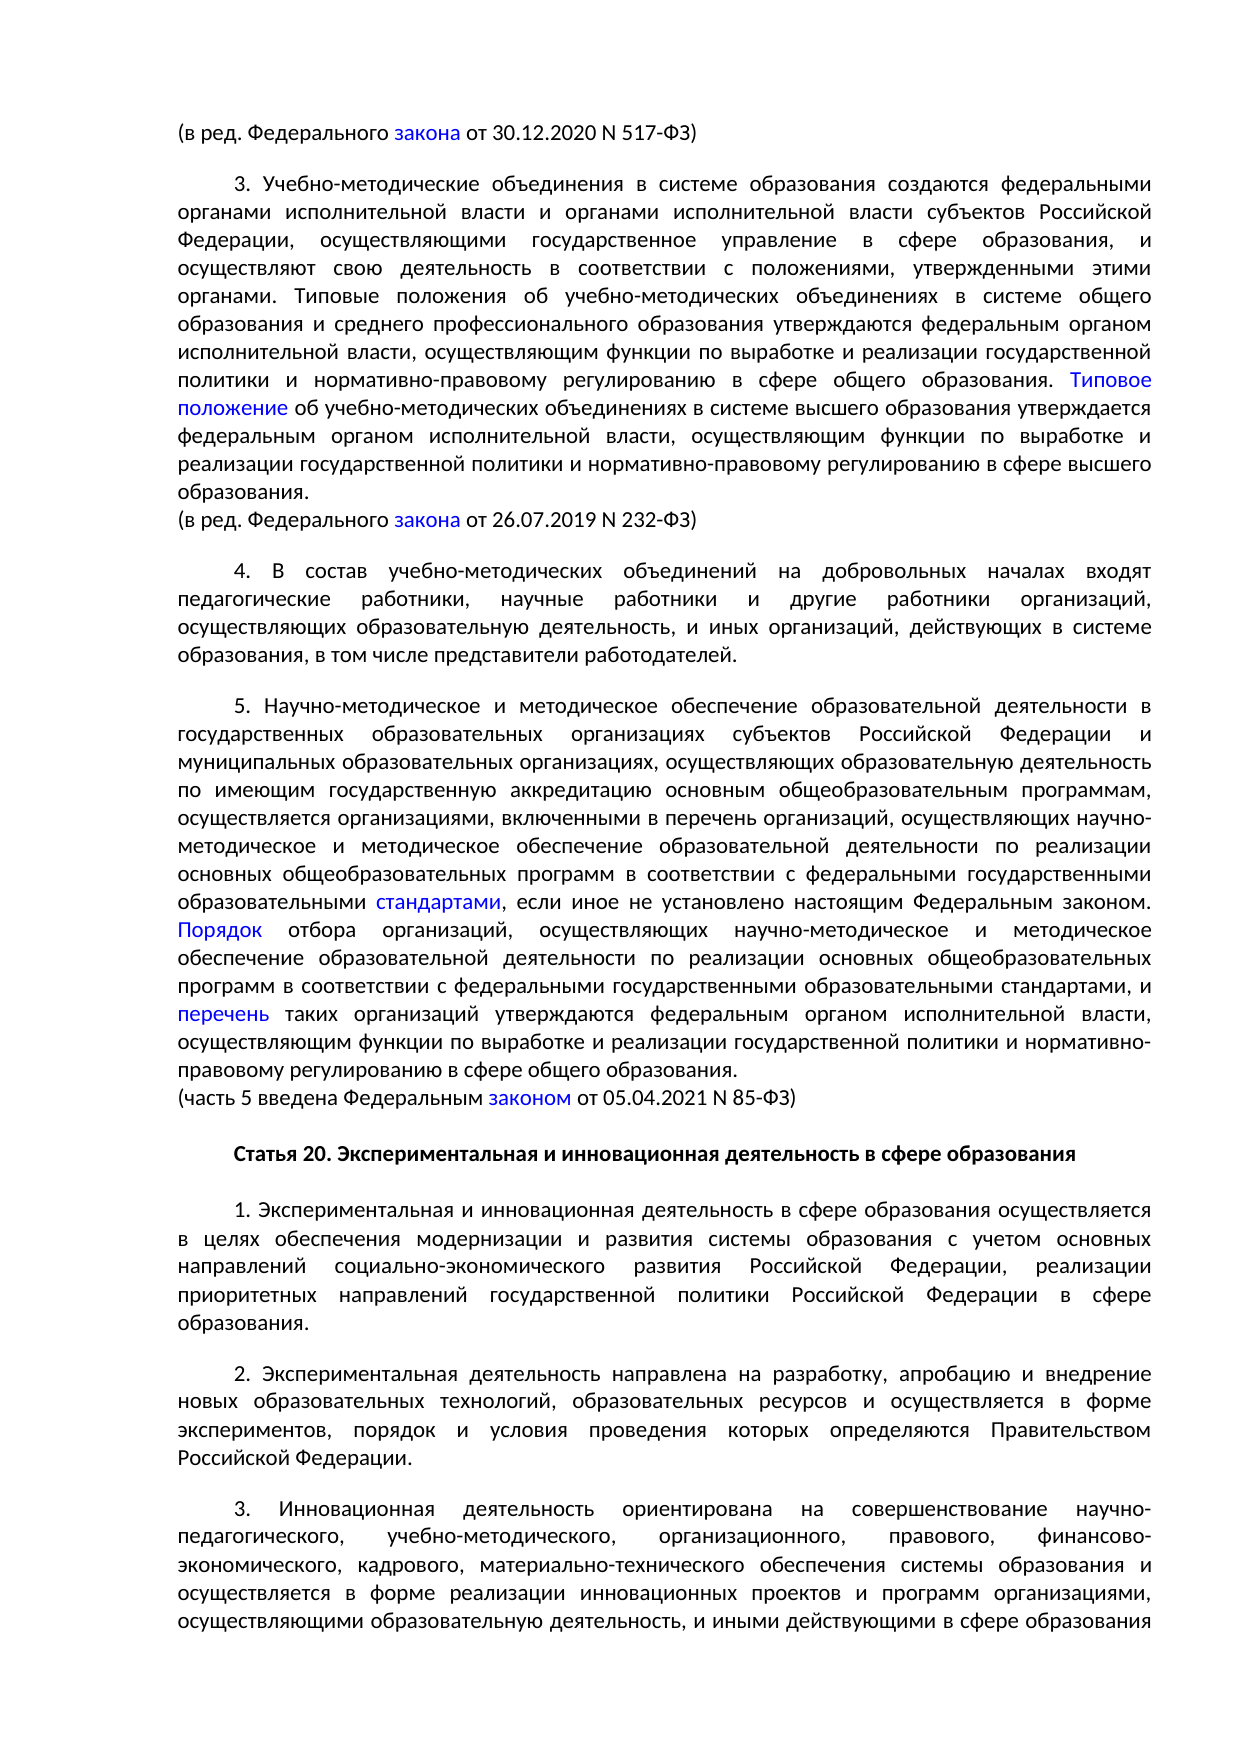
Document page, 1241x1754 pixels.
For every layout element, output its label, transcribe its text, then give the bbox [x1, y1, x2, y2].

text 2. Экспериментальная деятельность направлена на разработку, апробацию и внедрение новых образовательных технологий, образовательных ресурсов и осуществляется в форме экспериментов, порядок и условия проведения которых определяются Правительством Российской Федерации. [177, 1359, 1152, 1471]
text 4. В состав учебно-методических объединений на добровольных началах входят педагогические работники, научные работники и другие работники организаций, осуществляющих образовательную деятельность, и иных организаций, действующих в системе образования, в том числе представители работодателей. [177, 556, 1152, 668]
title Статья 20. Экспериментальная и инновационная деятельность в сфере образования [177, 1139, 1152, 1168]
text (в ред. Федерального закона от 26.07.2019 N 232-ФЗ) [177, 505, 1152, 533]
text 1. Экспериментальная и инновационная деятельность в сфере образования осуществляется в целях обеспечения модернизации и развития системы образования с учетом основных направлений социально-экономического развития Российской Федерации, реализации приоритетных направлений государственной политики Российской Федерации в сфере образования. [177, 1196, 1152, 1336]
text 3. Учебно-методические объединения в системе образования создаются федеральными органами исполнительной власти и органами исполнительной власти субъектов Российской Федерации, осуществляющими государственное управление в сфере образования, и осуществляют свою деятельность в соответствии с положениями, утвержденными этими органами. Типовые положения об учебно-методических объединениях в системе общего образования и среднего профессионального образования утверждаются федеральным органом исполнительной власти, осуществляющим функции по выработке и реализации государственной политики и нормативно-правовому регулированию в сфере общего образования. Типовое положение об учебно-методических объединениях в системе высшего образования утверждается федеральным органом исполнительной власти, осуществляющим функции по выработке и реализации государственной политики и нормативно-правовому регулированию в сфере высшего образования. [177, 169, 1152, 505]
text (в ред. Федерального закона от 30.12.2020 N 517-ФЗ) [177, 118, 1152, 146]
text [177, 1494, 1152, 1634]
text (часть 5 введена Федеральным законом от 05.04.2021 N 85-ФЗ) [177, 1083, 1152, 1112]
text 5. Научно-методическое и методическое обеспечение образовательной деятельности в государственных образовательных организациях субъектов Российской Федерации и муниципальных образовательных организациях, осуществляющих образовательную деятельность по имеющим государственную аккредитацию основным общеобразовательным программам, осуществляется организациями, включенными в перечень организаций, осуществляющих научно-методическое и методическое обеспечение образовательной деятельности по реализации основных общеобразовательных программ в соответствии с федеральными государственными образовательными стандартами, если иное не установлено настоящим Федеральным законом. Порядок отбора организаций, осуществляющих научно-методическое и методическое обеспечение образовательной деятельности по реализации основных общеобразовательных программ в соответствии с федеральными государственными образовательными стандартами, и перечень таких организаций утверждаются федеральным органом исполнительной власти, осуществляющим функции по выработке и реализации государственной политики и нормативно-правовому регулированию в сфере общего образования. [177, 691, 1152, 1083]
